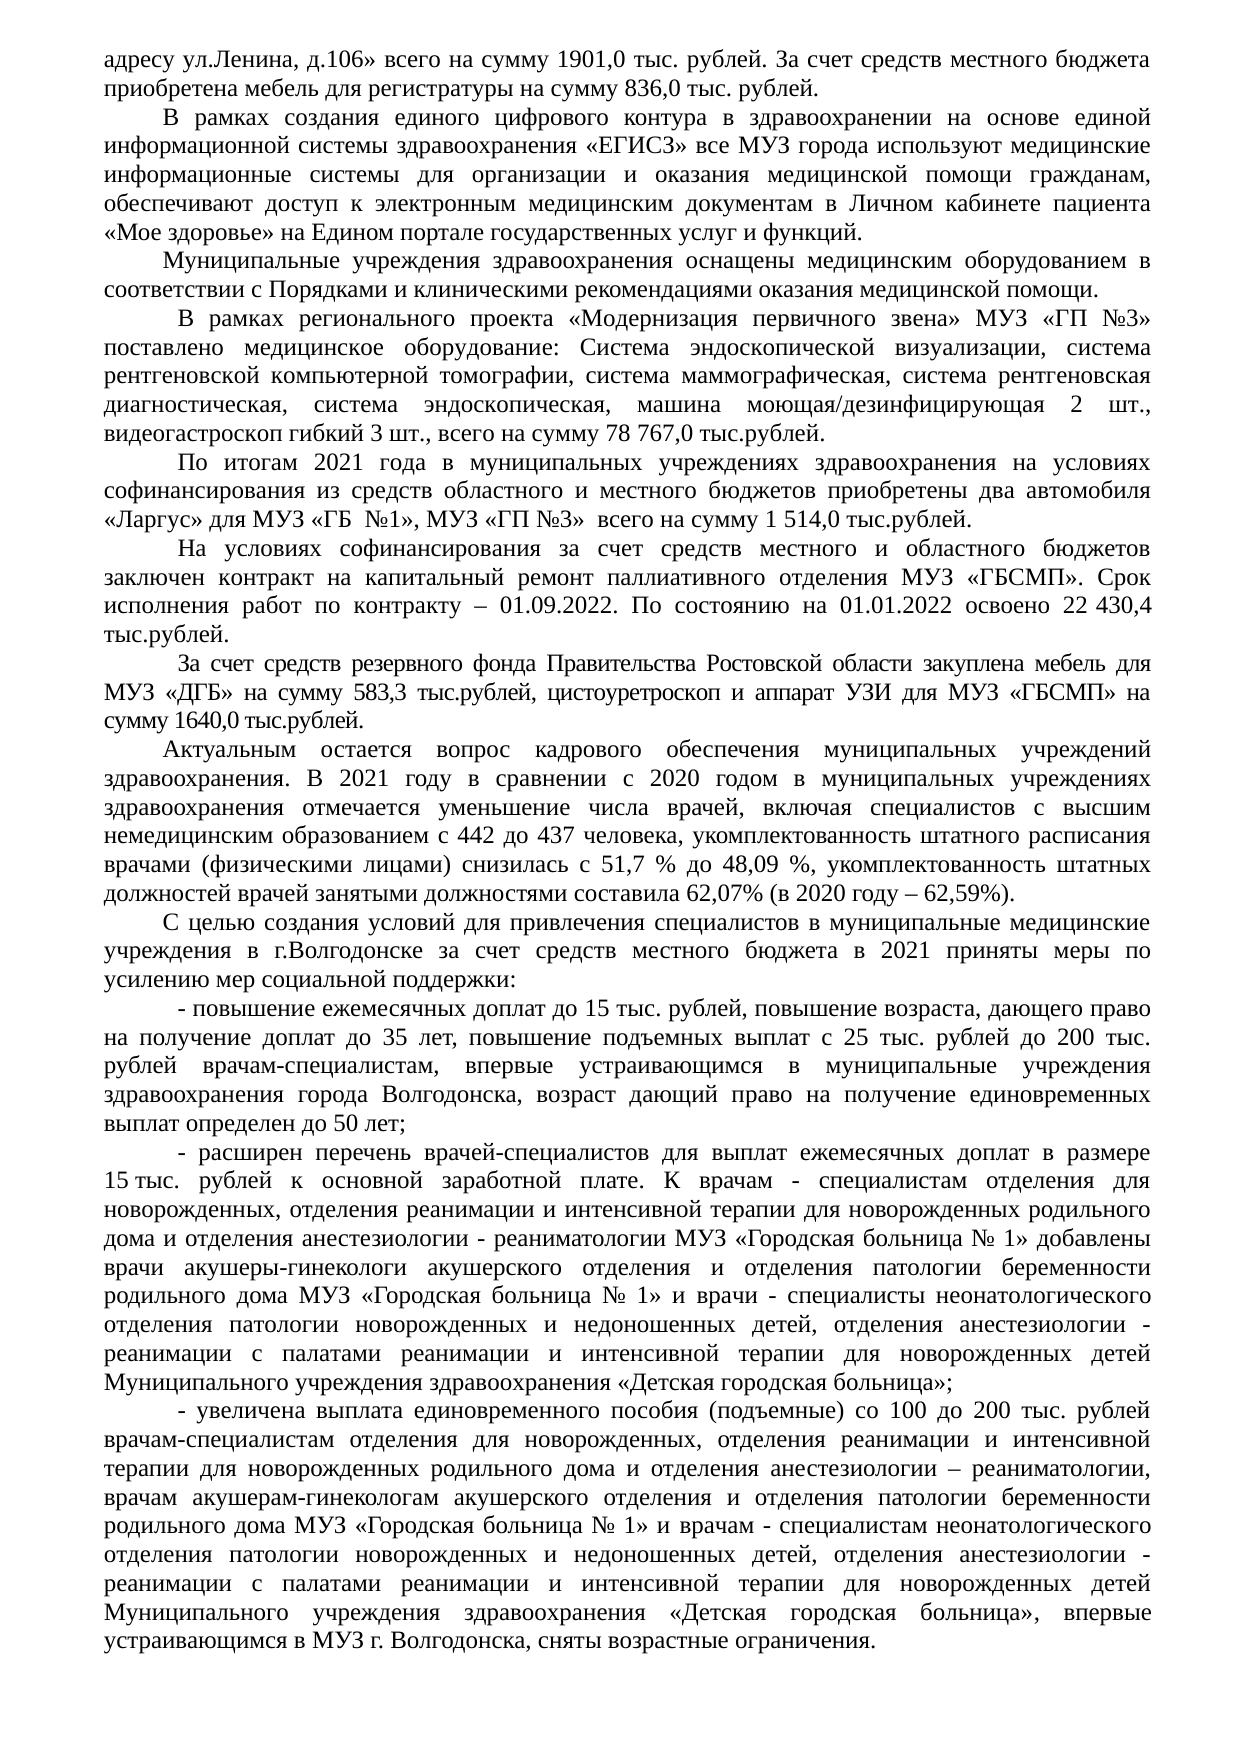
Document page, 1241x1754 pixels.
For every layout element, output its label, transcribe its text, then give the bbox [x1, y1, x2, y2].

text Актуальным остается вопрос кадрового обеспечения муниципальных учреждений здравоохранения. В 2021 году в сравнении с 2020 годом в муниципальных учреждениях здравоохранения отмечается уменьшение числа врачей, включая специалистов с высшим немедицинским образованием с 442 до 437 человека, укомплектованность штатного расписания врачами (физическими лицами) снизилась с 51,7 % до 48,09 %, укомплектованность штатных должностей врачей занятыми должностями составила 62,07% (в 2020 году – 62,59%). [103, 734, 1152, 907]
text - повышение ежемесячных доплат до 15 тыс. рублей, повышение возраста, дающего право на получение доплат до 35 лет, повышение подъемных выплат с 25 тыс. рублей до 200 тыс. рублей врачам-специалистам, впервые устраивающимся в муниципальные учреждения здравоохранения города Волгодонска, возраст дающий право на получение единовременных выплат определен до 50 лет; [103, 993, 1152, 1137]
text - увеличена выплата единовременного пособия (подъемные) со 100 до 200 тыс. рублей врачам-специалистам отделения для новорожденных, отделения реанимации и интенсивной терапии для новорожденных родильного дома и отделения анестезиологии – реаниматологии, врачам акушерам-гинекологам акушерского отделения и отделения патологии беременности родильного дома МУЗ «Городская больница № 1» и врачам - специалистам неонатологического отделения патологии новорожденных и недоношенных детей, отделения анестезиологии - реанимации с палатами реанимации и интенсивной терапии для новорожденных детей Муниципального учреждения здравоохранения «Детская городская больница», впервые устраивающимся в МУЗ г. Волгодонска, сняты возрастные ограничения. [103, 1396, 1152, 1654]
text В рамках регионального проекта «Модернизация первичного звена» МУЗ «ГП №3» поставлено медицинское оборудование: Система эндоскопической визуализации, система рентгеновской компьютерной томографии, система маммографическая, система рентгеновская диагностическая, система эндоскопическая, машина моющая/дезинфицирующая 2 шт., видеогастроскоп гибкий 3 шт., всего на сумму 78 767,0 тыс.рублей. [103, 303, 1152, 447]
text За счет средств резервного фонда Правительства Ростовской области закуплена мебель для МУЗ «ДГБ» на сумму 583,3 тыс.рублей, цистоуретроскоп и аппарат УЗИ для МУЗ «ГБСМП» на сумму 1640,0 тыс.рублей. [103, 648, 1152, 734]
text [103, 44, 1152, 102]
text По итогам 2021 года в муниципальных учреждениях здравоохранения на условиях софинансирования из средств областного и местного бюджетов приобретены два автомобиля «Ларгус» для МУЗ «ГБ №1», МУЗ «ГП №3» всего на сумму 1 514,0 тыс.рублей. [103, 447, 1152, 533]
text - расширен перечень врачей-специалистов для выплат ежемесячных доплат в размере 15 тыс. рублей к основной заработной плате. К врачам - специалистам отделения для новорожденных, отделения реанимации и интенсивной терапии для новорожденных родильного дома и отделения анестезиологии - реаниматологии МУЗ «Городская больница № 1» добавлены врачи акушеры-гинекологи акушерского отделения и отделения патологии беременности родильного дома МУЗ «Городская больница № 1» и врачи - специалисты неонатологического отделения патологии новорожденных и недоношенных детей, отделения анестезиологии - реанимации с палатами реанимации и интенсивной терапии для новорожденных детей Муниципального учреждения здравоохранения «Детская городская больница»; [103, 1137, 1152, 1396]
text В рамках создания единого цифрового контура в здравоохранении на основе единой информационной системы здравоохранения «ЕГИСЗ» все МУЗ города используют медицинские информационные системы для организации и оказания медицинской помощи гражданам, обеспечивают доступ к электронным медицинским документам в Личном кабинете пациента «Мое здоровье» на Едином портале государственных услуг и функций. [103, 102, 1152, 246]
text Муниципальные учреждения здравоохранения оснащены медицинским оборудованием в соответствии с Порядками и клиническими рекомендациями оказания медицинской помощи. [103, 246, 1152, 303]
text С целью создания условий для привлечения специалистов в муниципальные медицинские учреждения в г.Волгодонске за счет средств местного бюджета в 2021 приняты меры по усилению мер социальной поддержки: [103, 907, 1152, 993]
text На условиях софинансирования за счет средств местного и областного бюджетов заключен контракт на капитальный ремонт паллиативного отделения МУЗ «ГБСМП». Срок исполнения работ по контракту – 01.09.2022. По состоянию на 01.01.2022 освоено 22 430,4 тыс.рублей. [103, 533, 1152, 648]
